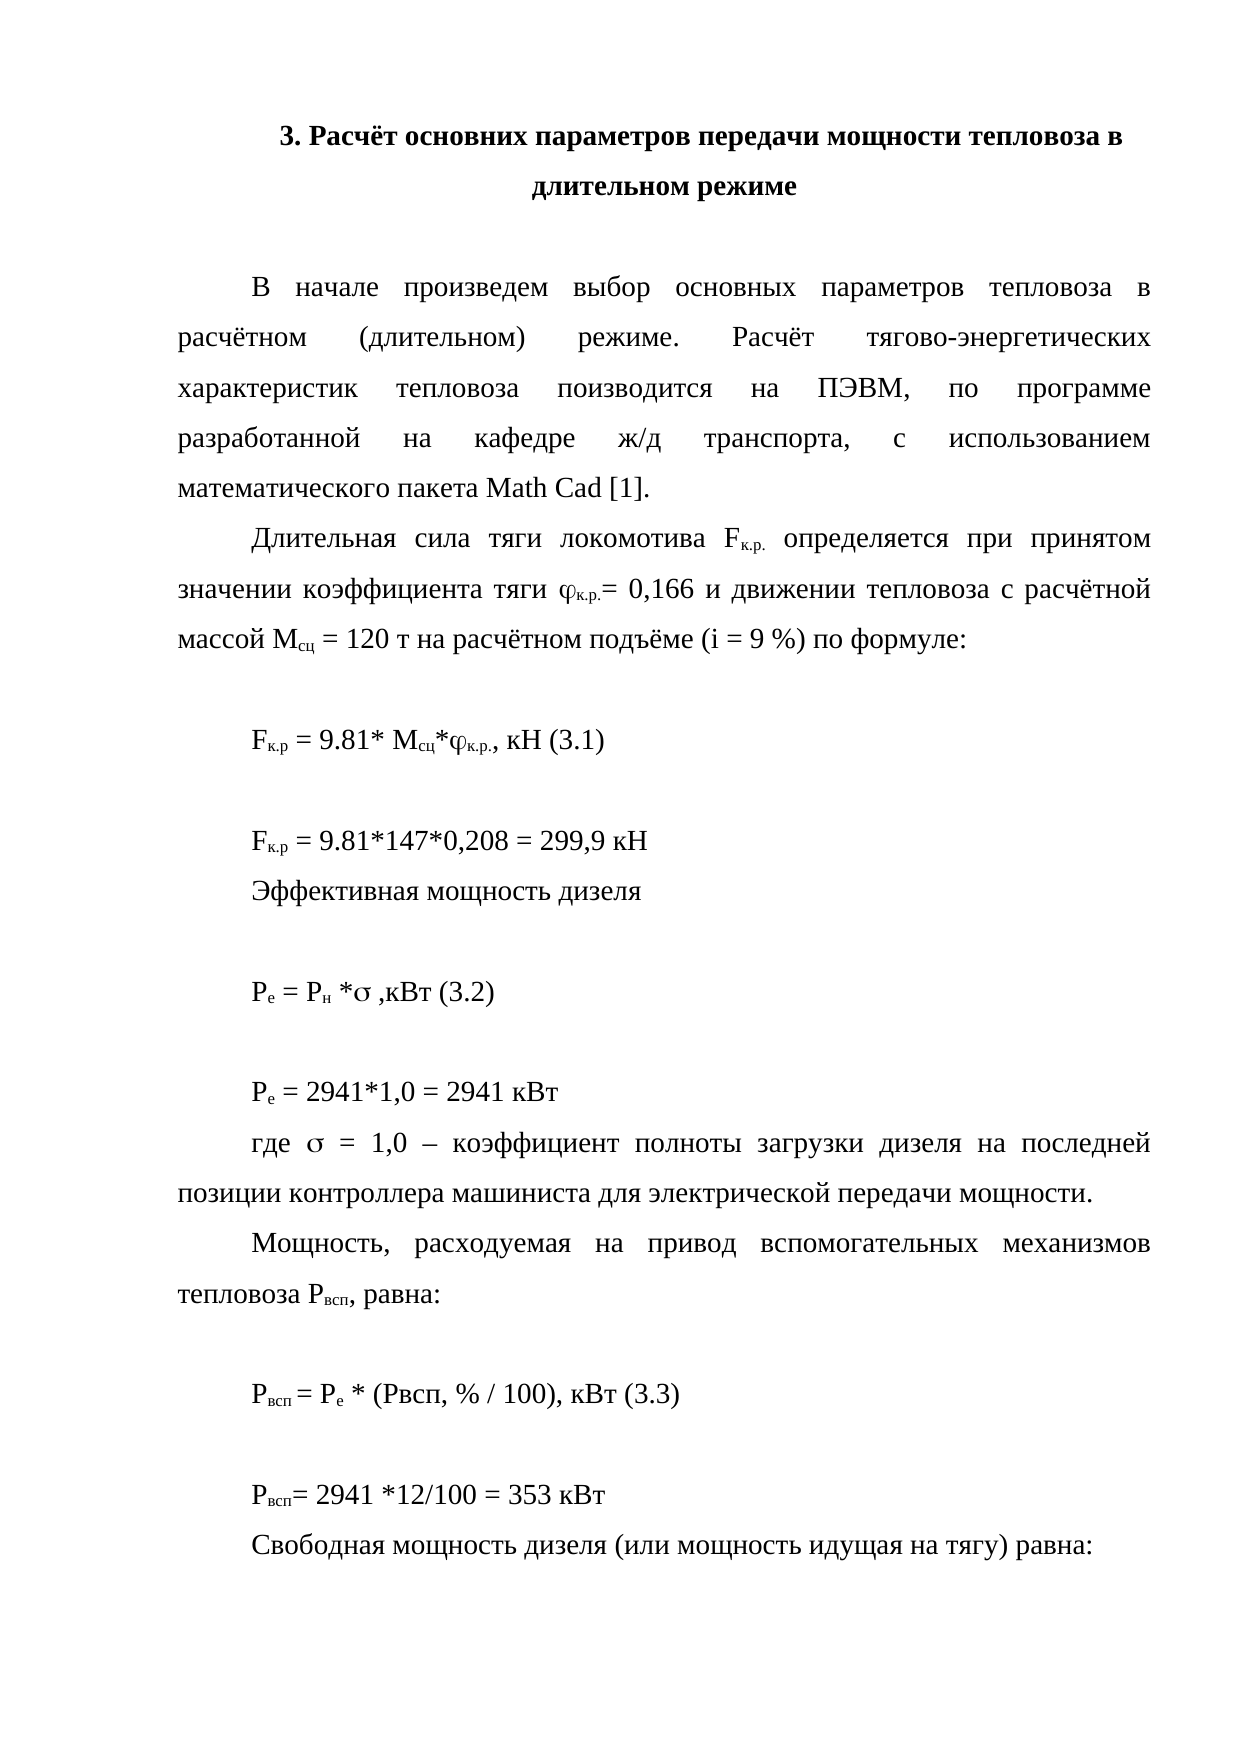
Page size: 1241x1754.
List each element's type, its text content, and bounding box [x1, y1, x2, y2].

text В начале произведем выбор основных параметров тепловоза в расчётном (длительном) режиме. Расчёт тягово-энергетических характеристик тепловоза поизводится на ПЭВМ, по программе разработанной на кафедре ж/д транспорта, с использованием математического пакета Math Cad [1]. [177, 269, 1152, 504]
text 3. Расчёт основних параметров передачи мощности тепловоза в длительном режиме [177, 118, 1152, 202]
text Pe = 2941*1,0 = 2941 кВт [177, 1074, 1152, 1108]
text Длительная сила тяги локомотива Fк.р. определяется при принятом значении коэффициента тяги к.р.= 0,166 и движении тепловоза с расчётной массой Mсц = 120 т на расчётном подъёме (i = 9 %) по формуле: [177, 521, 1152, 655]
text Pвсп = Pe * (Pвсп, % / 100), кВт (3.3) [177, 1376, 1152, 1410]
text Мощность, расходуемая на привод вспомогательных механизмов тепловоза Pвсп, равна: [177, 1225, 1152, 1309]
text Pe = Pн * ,кВт (3.2) [177, 974, 1152, 1007]
text Fк.р = 9.81*147*0,208 = 299,9 кН [177, 823, 1152, 856]
text Pвсп= 2941 *12/100 = 353 кВт [177, 1477, 1152, 1511]
text Свободная мощность дизеля (или мощность идущая на тягу) равна: [177, 1527, 1152, 1561]
text Fк.р = 9.81* Mсц*к.р., кН (3.1) [177, 722, 1152, 756]
text где = 1,0 – коэффициент полноты загрузки дизеля на последней позиции контроллера машиниста для электрической передачи мощности. [177, 1125, 1152, 1209]
text Эффективная мощность дизеля [177, 873, 1152, 907]
